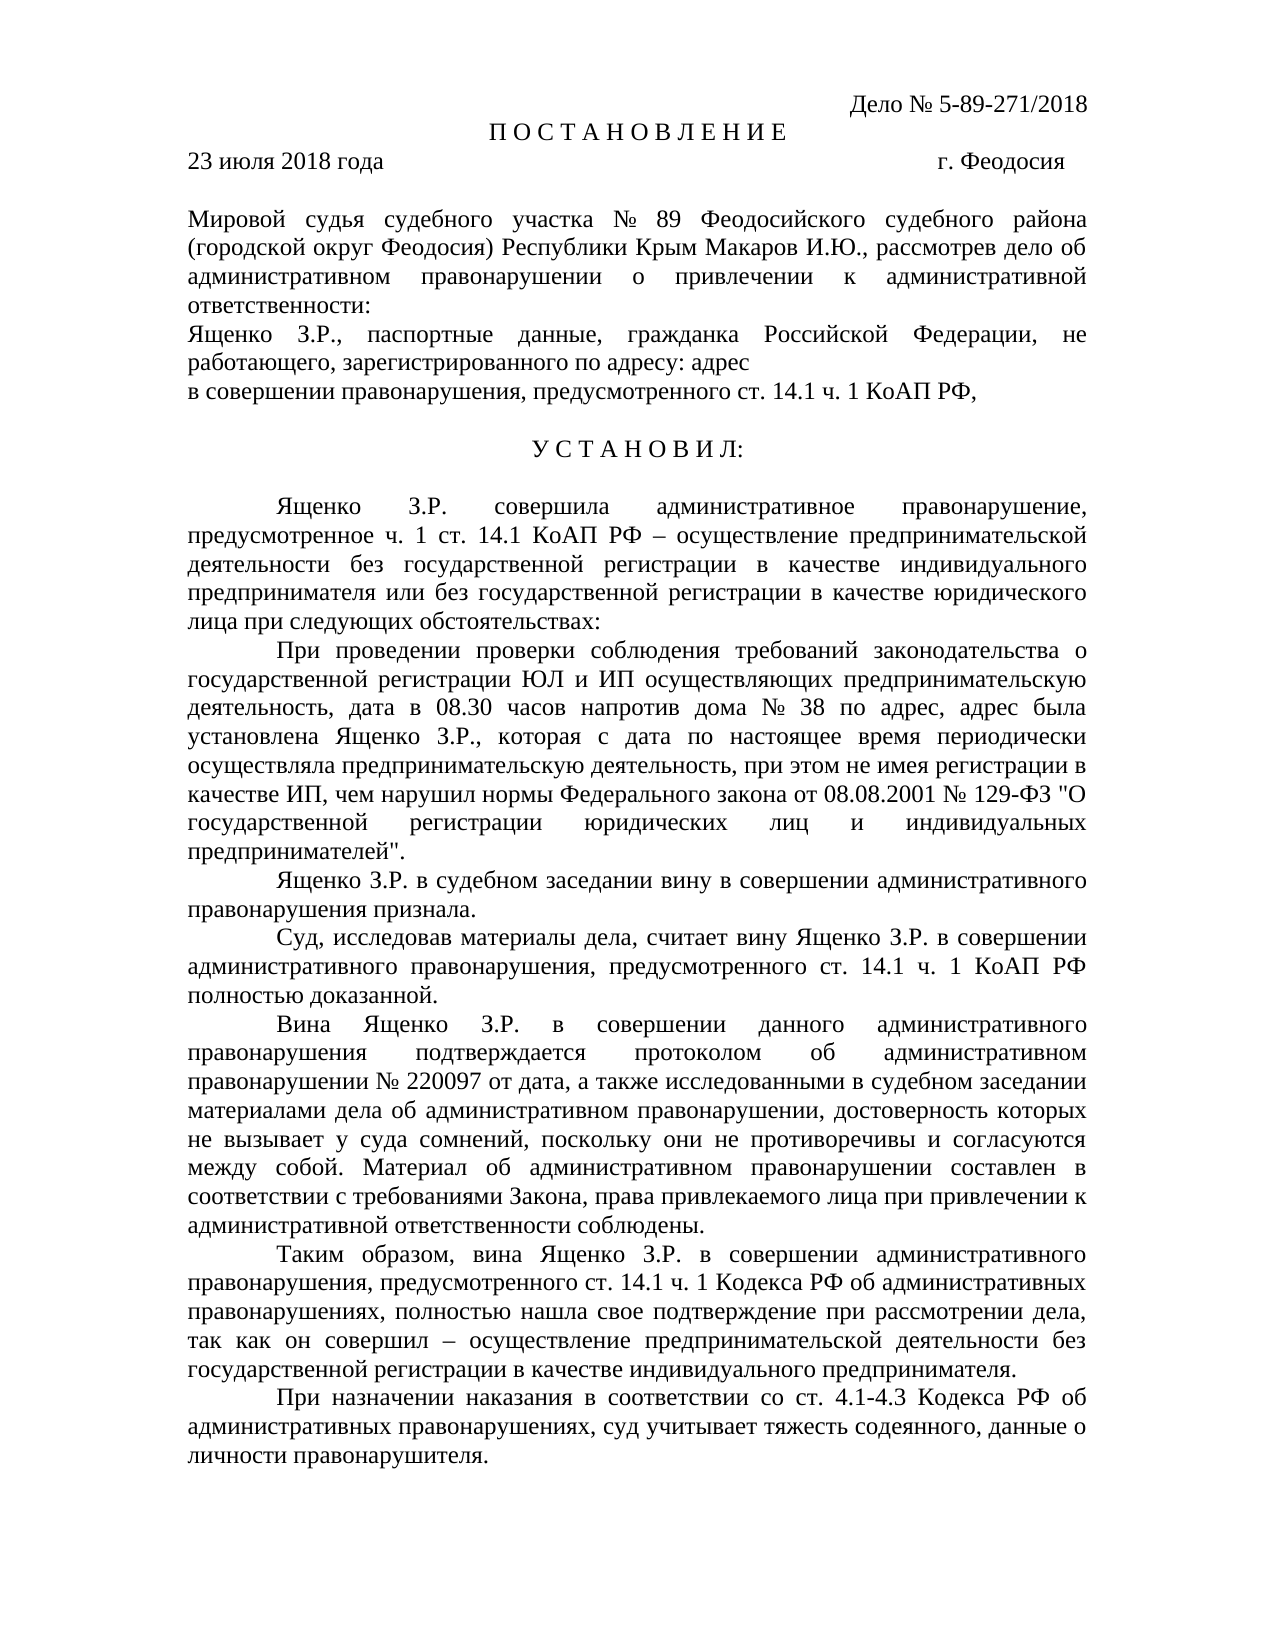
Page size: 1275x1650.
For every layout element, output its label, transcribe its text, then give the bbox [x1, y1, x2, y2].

text Ященко З.Р. совершила административное правонарушение, предусмотренное ч. 1 ст. 14.1 КоАП РФ – осуществление предпринимательской деятельности без государственной регистрации в качестве индивидуального предпринимателя или без государственной регистрации в качестве юридического лица при следующих обстоятельствах: [187, 491, 1087, 635]
text Дело № 5-89-271/2018 [187, 89, 1087, 117]
text Мировой судья судебного участка № 89 Феодосийского судебного района (городской округ Феодосия) Республики Крым Макаров И.Ю., рассмотрев дело об административном правонарушении о привлечении к административной ответственности: [187, 204, 1087, 319]
text Ященко З.Р., паспортные данные, гражданка Российской Федерации, не работающего, зарегистрированного по адресу: адрес [187, 319, 1087, 376]
text Ященко З.Р. в судебном заседании вину в совершении административного правонарушения признала. [187, 865, 1087, 922]
text Суд, исследовав материалы дела, считает вину Ященко З.Р. в совершении административного правонарушения, предусмотренного ст. 14.1 ч. 1 КоАП РФ полностью доказанной. [187, 922, 1087, 1009]
text Таким образом, вина Ященко З.Р. в совершении административного правонарушения, предусмотренного ст. 14.1 ч. 1 Кодекса РФ об административных правонарушениях, полностью нашла свое подтверждение при рассмотрении дела, так как он совершил – осуществление предпринимательской деятельности без государственной регистрации в качестве индивидуального предпринимателя. [187, 1239, 1087, 1382]
text Вина Ященко З.Р. в совершении данного административного правонарушения подтверждается протоколом об административном правонарушении № 220097 от дата, а также исследованными в судебном заседании материалами дела об административном правонарушении, достоверность которых не вызывает у суда сомнений, поскольку они не противоречивы и согласуются между собой. Материал об административном правонарушении составлен в соответствии с требованиями Закона, права привлекаемого лица при привлечении к административной ответственности соблюдены. [187, 1009, 1087, 1239]
text При проведении проверки соблюдения требований законодательства о государственной регистрации ЮЛ и ИП осуществляющих предпринимательскую деятельность, дата в 08.30 часов напротив дома № 38 по адрес, адрес была установлена Ященко З.Р., которая с дата по настоящее время периодически осуществляла предпринимательскую деятельность, при этом не имея регистрации в качестве ИП, чем нарушил нормы Федерального закона от 08.08.2001 № 129-ФЗ "О государственной регистрации юридических лиц и индивидуальных предпринимателей". [187, 635, 1087, 865]
text У С Т А Н О В И Л: [187, 434, 1087, 462]
text в совершении правонарушения, предусмотренного ст. 14.1 ч. 1 КоАП РФ, [187, 376, 1087, 405]
text П О С Т А Н О В Л Е Н И Е [187, 117, 1087, 146]
text При назначении наказания в соответствии со ст. 4.1-4.3 Кодекса РФ об административных правонарушениях, суд учитывает тяжесть содеянного, данные о личности правонарушителя. [187, 1382, 1087, 1469]
text 23 июля 2018 года г. Феодосия [187, 146, 1087, 175]
